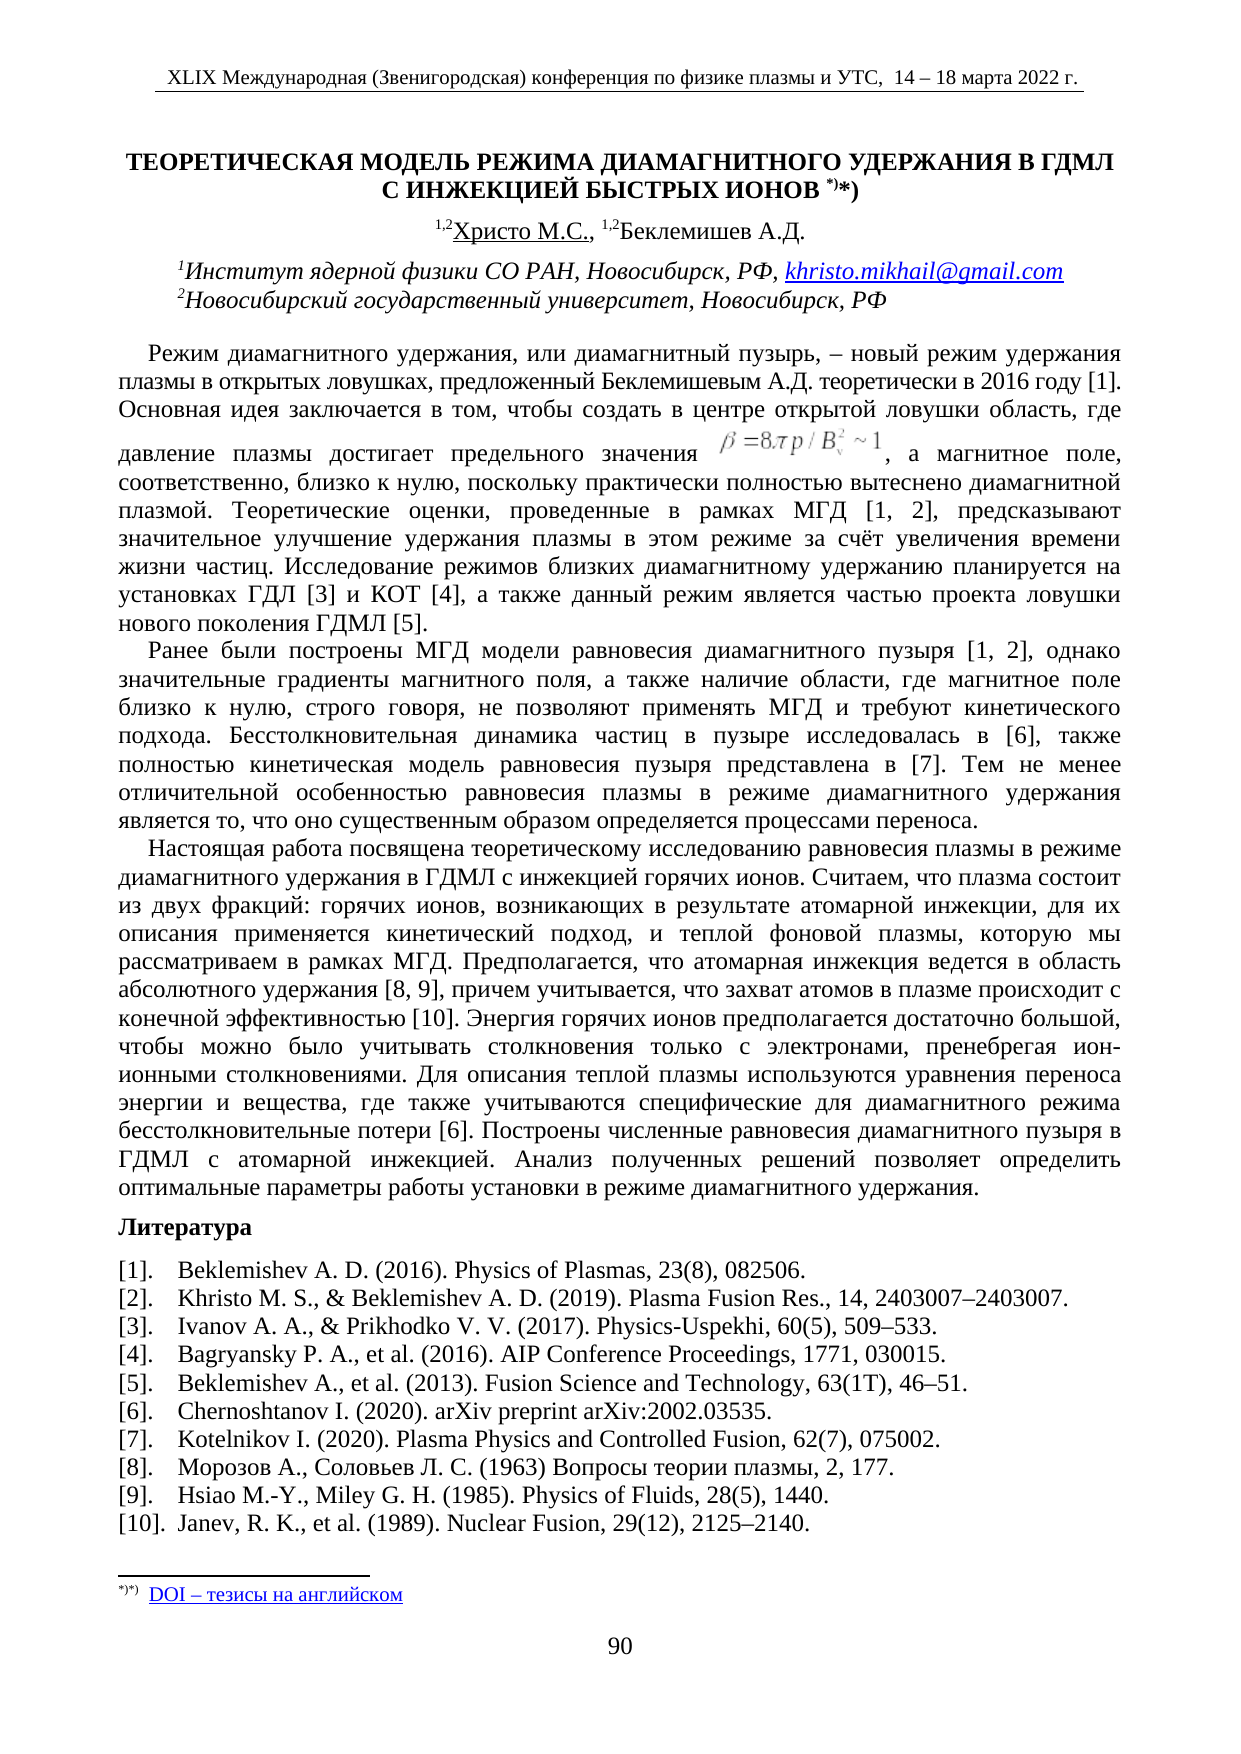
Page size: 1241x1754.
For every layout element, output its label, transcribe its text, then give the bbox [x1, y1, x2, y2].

list Chernoshtanov I. (2020). arXiv preprint arXiv:2002.03535. [118, 1397, 1122, 1425]
list Kotelnikov I. (2020). Plasma Physics and Controlled Fusion, 62(7), 075002. [118, 1425, 1122, 1453]
list Ivanov A. A., & Prikhodko V. V. (2017). Physics-Uspekhi, 60(5), 509–533. [118, 1312, 1122, 1340]
list Beklemishev A. D. (2016). Physics of Plasmas, 23(8), 082506. [118, 1256, 1122, 1284]
list Janev, R. K., et al. (1989). Nuclear Fusion, 29(12), 2125–2140. [118, 1509, 1122, 1537]
text Режим диамагнитного удержания, или диамагнитный пузырь, – новый режим удержания плазмы в открытых ловушках, предложенный Беклемишевым А.Д. теоретически в 2016 году [1]. Основная идея заключается в том, чтобы создать в центре открытой ловушки область, где давление плазмы достигает предельного значения , а магнитное поле, соответственно, близко к нулю, поскольку практически полностью вытеснено диамагнитной плазмой. Теоретические оценки, проведенные в рамках МГД [1, 2], предсказывают значительное улучшение удержания плазмы в этом режиме за счёт увеличения времени жизни частиц. Исследование режимов близких диамагнитному удержанию планируется на установках ГДЛ [3] и КОТ [4], а также данный режим является частью проекта ловушки нового поколения ГДМЛ [5]. [118, 338, 1122, 636]
list Морозов А., Соловьев Л. С. (1963) Вопросы теории плазмы, 2, 177. [118, 1453, 1122, 1481]
list Beklemishev A., et al. (2013). Fusion Science and Technology, 63(1T), 46–51. [118, 1368, 1122, 1397]
text 1Институт ядерной физики СО РАН, Новосибирск, РФ, khristo.mikhail@gmail.com 2Новосибирский государственный университет, Новосибирск, РФ [177, 257, 1122, 313]
list Hsiao M.-Y., Miley G. H. (1985). Physics of Fluids, 28(5), 1440. [118, 1481, 1122, 1509]
list Bagryansky P. A., et al. (2016). AIP Conference Proceedings, 1771, 030015. [118, 1340, 1122, 1368]
text 1,2Христо М.C., 1,2Беклемишев А.Д. [159, 217, 1081, 245]
text Ранее были построены МГД модели равновесия диамагнитного пузыря [1, 2], однако значительные градиенты магнитного поля, а также наличие области, где магнитное поле близко к нулю, строго говоря, не позволяют применять МГД и требуют кинетического подхода. Бесстолкновительная динамика частиц в пузыре исследовалась в [6], также полностью кинетическая модель равновесия пузыря представлена в [7]. Тем не менее отличительной особенностью равновесия плазмы в режиме диамагнитного удержания является то, что оно существенным образом определяется процессами переноса. [118, 636, 1122, 834]
list Khristo M. S., & Beklemishev A. D. (2019). Plasma Fusion Res., 14, 2403007–2403007. [118, 1284, 1122, 1312]
title Теоретическая модель режима диамагнитного удержания в ГДМЛ с инжекцией быстрых ионов *) [118, 148, 1122, 204]
title Литература [118, 1213, 1122, 1241]
text Настоящая работа посвящена теоретическому исследованию равновесия плазмы в режиме диамагнитного удержания в ГДМЛ с инжекцией горячих ионов. Считаем, что плазма состоит из двух фракций: горячих ионов, возникающих в результате атомарной инжекции, для их описания применяется кинетический подход, и теплой фоновой плазмы, которую мы рассматриваем в рамках МГД. Предполагается, что атомарная инжекция ведется в область абсолютного удержания [8, 9], причем учитывается, что захват атомов в плазме происходит с конечной эффективностью [10]. Энергия горячих ионов предполагается достаточно большой, чтобы можно было учитывать столкновения только с электронами, пренебрегая ион-ионными столкновениями. Для описания теплой плазмы используются уравнения переноса энергии и вещества, где также учитываются специфические для диамагнитного режима бесстолкновительные потери [6]. Построены численные равновесия диамагнитного пузыря в ГДМЛ с атомарной инжекцией. Анализ полученных решений позволяет определить оптимальные параметры работы установки в режиме диамагнитного удержания. [118, 834, 1122, 1201]
